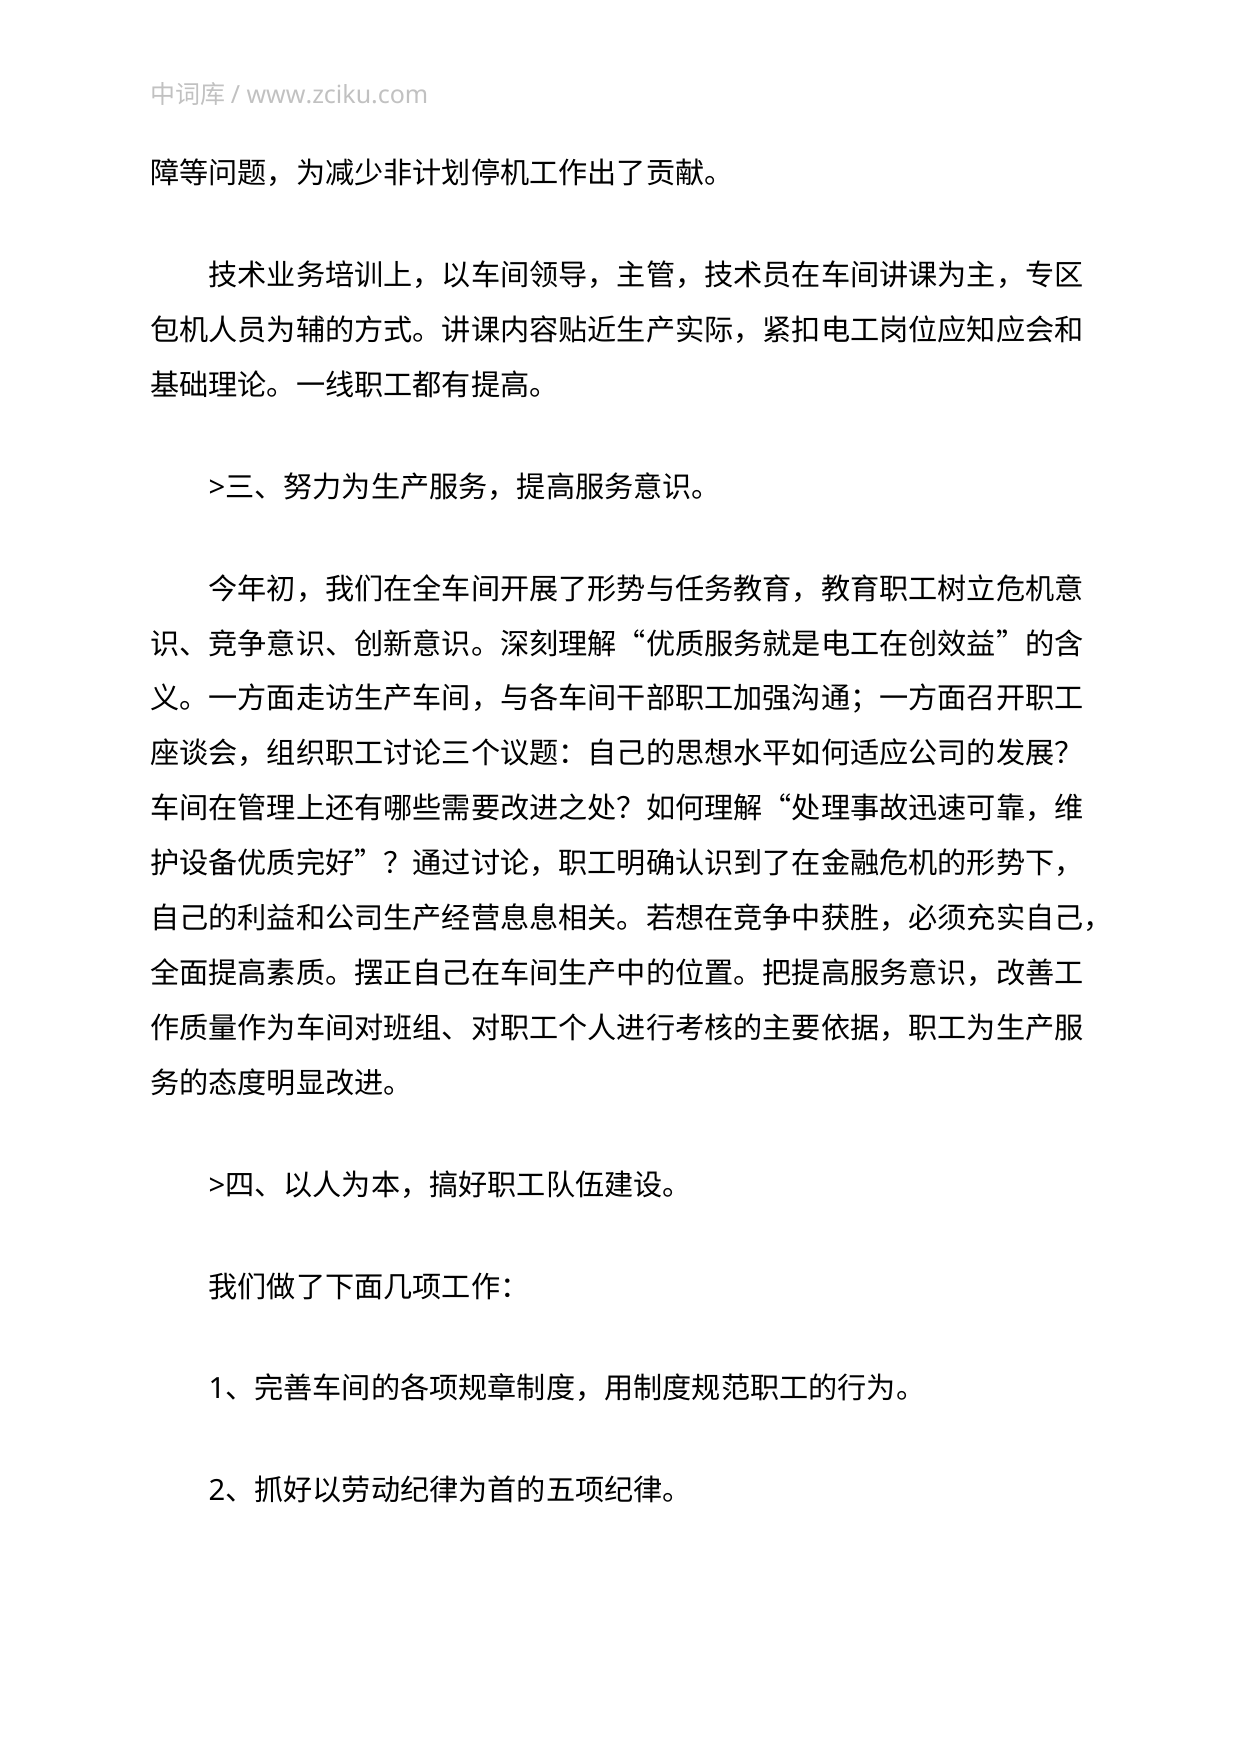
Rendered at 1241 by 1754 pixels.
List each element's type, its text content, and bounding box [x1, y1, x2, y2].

text 今年初，我们在全车间开展了形势与任务教育，教育职工树立危机意识、竞争意识、创新意识。深刻理解“优质服务就是电工在创效益”的含义。一方面走访生产车间，与各车间干部职工加强沟通；一方面召开职工座谈会，组织职工讨论三个议题：自己的思想水平如何适应公司的发展？车间在管理上还有哪些需要改进之处？如何理解“处理事故迅速可靠，维护设备优质完好”？通过讨论，职工明确认识到了在金融危机的形势下，自己的利益和公司生产经营息息相关。若想在竞争中获胜，必须充实自己，全面提高素质。摆正自己在车间生产中的位置。把提高服务意识，改善工作质量作为车间对班组、对职工个人进行考核的主要依据，职工为生产服务的态度明显改进。 [150, 565, 1090, 1102]
text 2、抓好以劳动纪律为首的五项纪律。 [150, 1467, 1090, 1509]
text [150, 150, 1090, 192]
text 我们做了下面几项工作： [150, 1263, 1090, 1305]
text 技术业务培训上，以车间领导，主管，技术员在车间讲课为主，专区包机人员为辅的方式。讲课内容贴近生产实际，紧扣电工岗位应知应会和基础理论。一线职工都有提高。 [150, 252, 1090, 404]
text >三、努力为生产服务，提高服务意识。 [150, 463, 1090, 506]
text >四、以人为本，搞好职工队伍建设。 [150, 1161, 1090, 1203]
text 1、完善车间的各项规章制度，用制度规范职工的行为。 [150, 1365, 1090, 1407]
